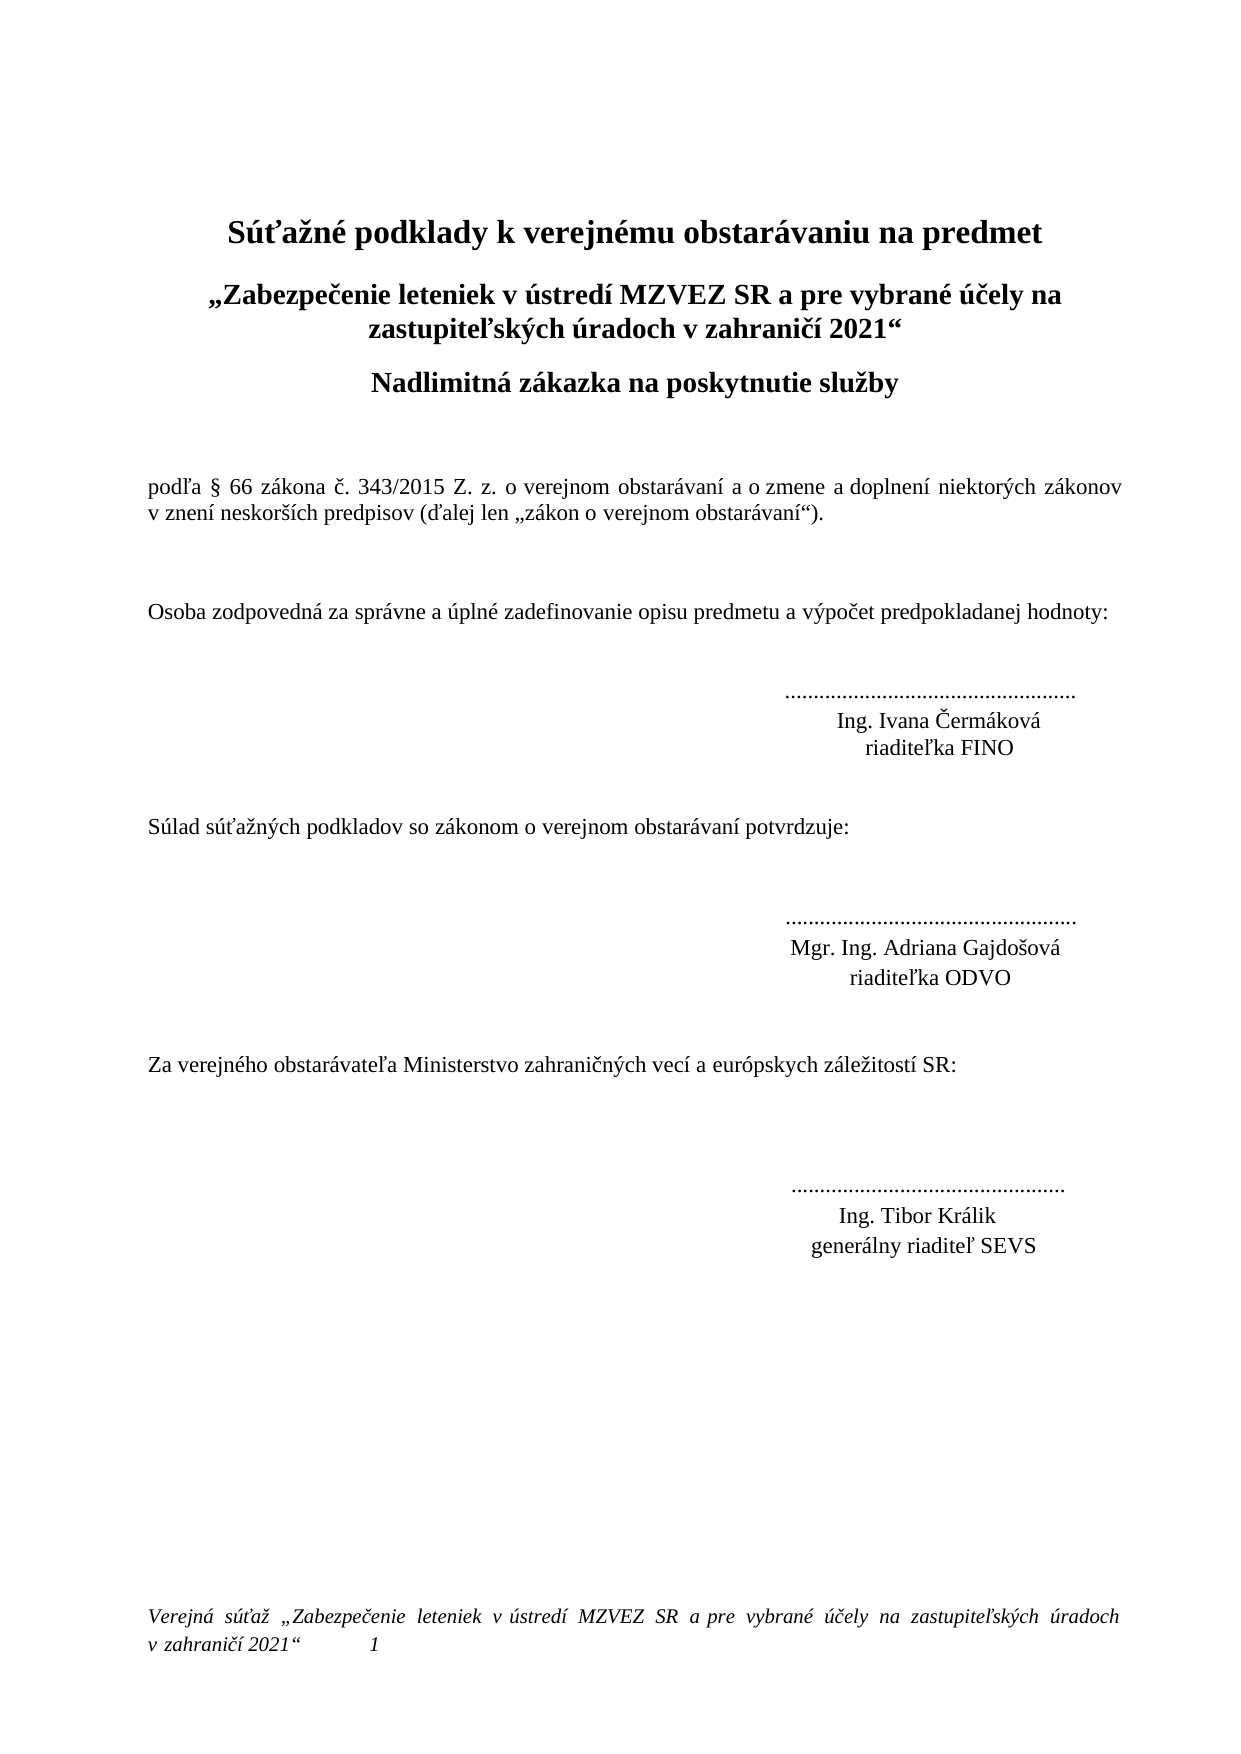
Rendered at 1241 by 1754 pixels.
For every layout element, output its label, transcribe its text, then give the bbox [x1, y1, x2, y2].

text ................................................ [148, 1171, 1122, 1198]
text „Zabezpečenie leteniek v ústredí MZVEZ SR a pre vybrané účely na zastupiteľských úradoch v zahraničí 2021“ [148, 277, 1122, 344]
text ................................................... [148, 677, 1122, 703]
text Nadlimitná zákazka na poskytnutie služby [148, 365, 1122, 399]
text Mgr. Ing. Adriana Gajdošová [148, 934, 1122, 960]
text Súlad súťažných podkladov so zákonom o verejnom obstarávaní potvrdzuje: [148, 813, 1122, 839]
text Ing. Ivana Čermáková riaditeľka FINO [295, 707, 1122, 760]
text ................................................... [148, 903, 1122, 930]
text generálny riaditeľ SEVS [148, 1232, 1122, 1258]
text podľa § 66 zákona č. 343/2015 Z. z. o verejnom obstarávaní a o zmene a doplnení niektorých zákonov v znení neskorších predpisov (ďalej len „zákon o verejnom obstarávaní“). [148, 473, 1122, 526]
text Za verejného obstarávateľa Ministerstvo zahraničných vecí a európskych záležitostí SR: [148, 1051, 1122, 1077]
text Osoba zodpovedná za správne a úplné zadefinovanie opisu predmetu a výpočet predpokladanej hodnoty: [148, 598, 1122, 624]
text Súťažné podklady k verejnému obstarávaniu na predmet [148, 212, 1122, 251]
text riaditeľka ODVO [148, 964, 1122, 990]
text Ing. Tibor Králik [148, 1202, 1122, 1228]
